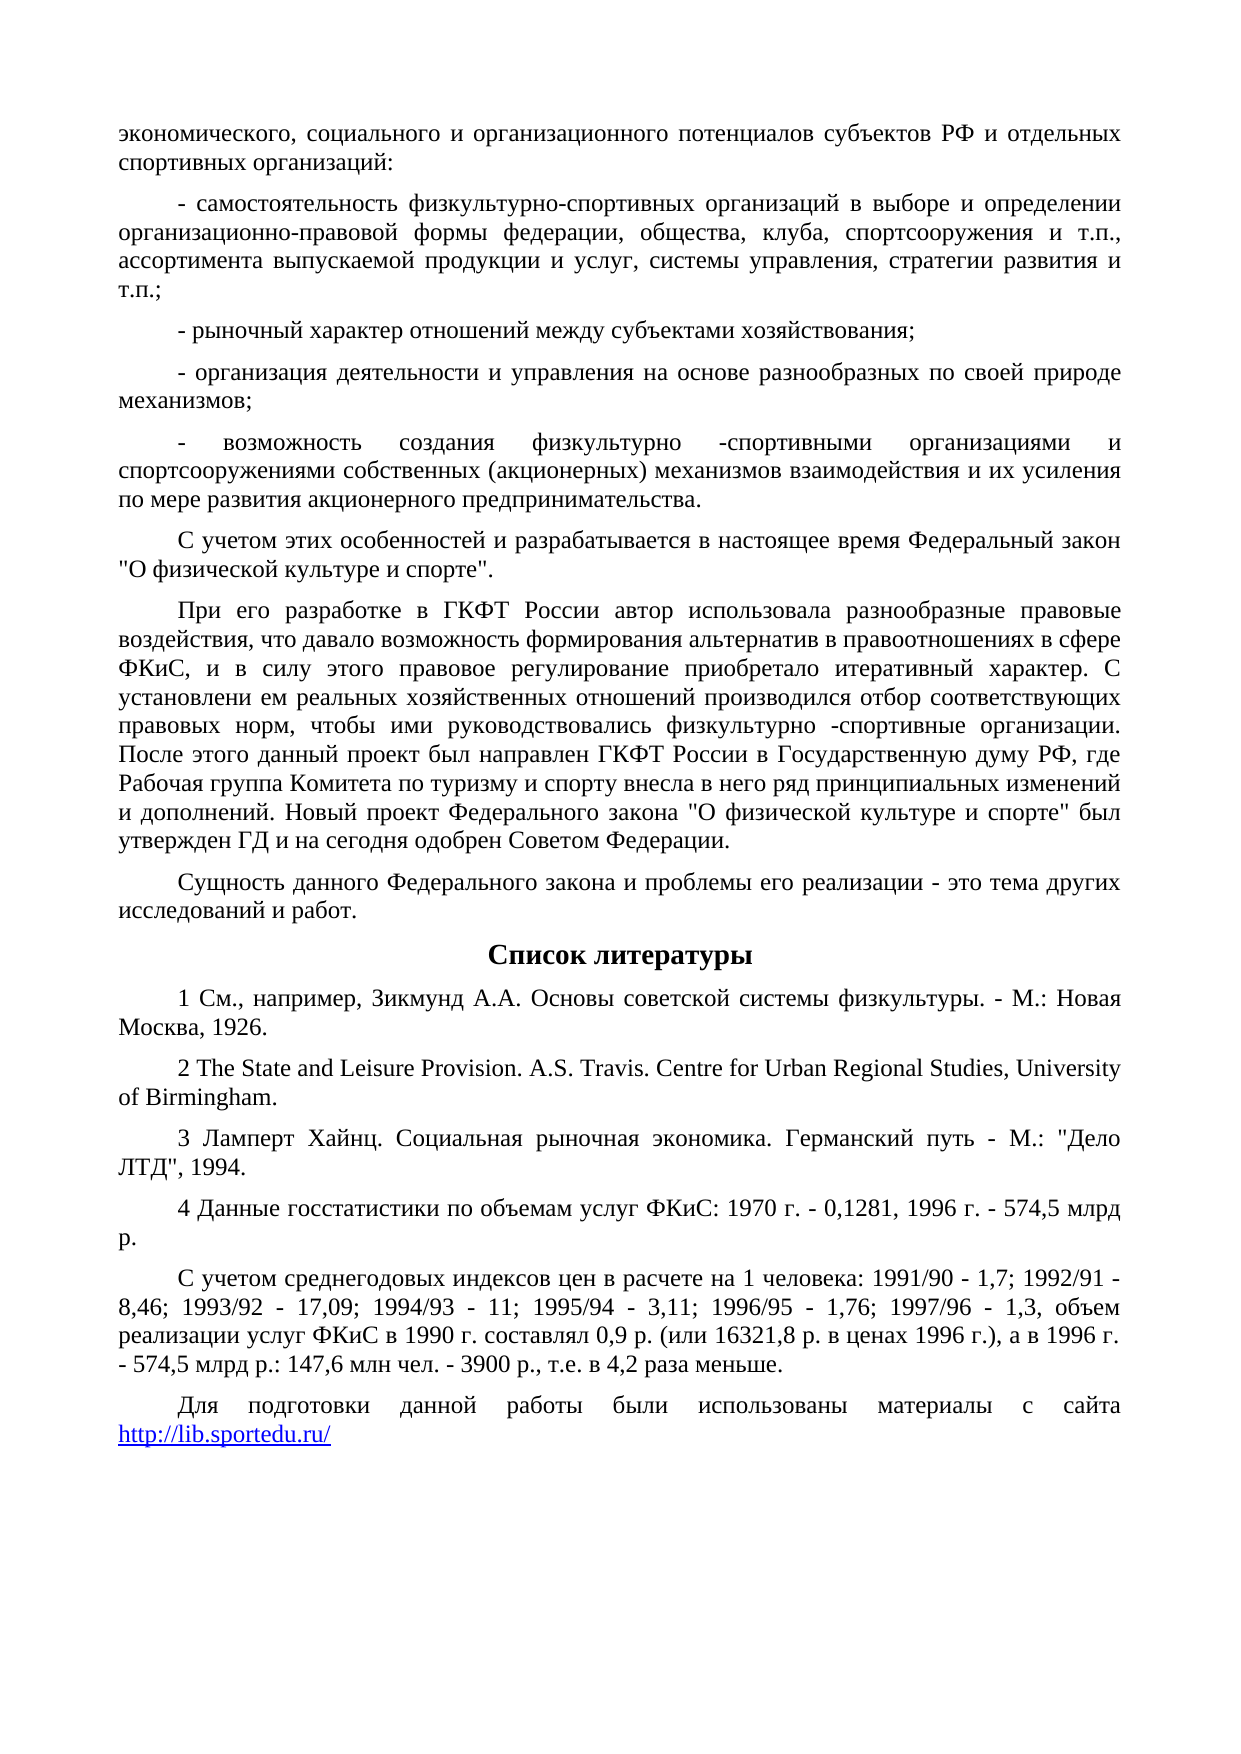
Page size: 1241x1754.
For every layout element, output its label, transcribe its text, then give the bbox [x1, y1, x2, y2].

text - организация деятельности и управления на основе разнообразных по своей природе механизмов; [118, 357, 1122, 414]
text - возможность создания физкультурно -спортивными организациями и спортсооружениями собственных (акционерных) механизмов взаимодействия и их усиления по мере развития акционерного предпринимательства. [118, 427, 1122, 513]
text С учетом этих особенностей и разрабатывается в настоящее время Федеральный закон "О физической культуре и спорте". [118, 526, 1122, 583]
text 3 Ламперт Хайнц. Социальная рыночная экономика. Германский путь - М.: "Дело ЛТД", 1994. [118, 1123, 1122, 1180]
text Список литературы [118, 937, 1122, 970]
text - самостоятельность физкультурно-спортивных организаций в выборе и определении организационно-правовой формы федерации, общества, клуба, спортсооружения и т.п., ассортимента выпускаемой продукции и услуг, системы управления, стратегии развития и т.п.; [118, 188, 1122, 303]
text Для подготовки данной работы были использованы материалы с сайта http://lib.sportedu.ru/ [118, 1390, 1122, 1448]
text 1 См., например, Зикмунд А.А. Основы советской системы физкультуры. - М.: Новая Москва, 1926. [118, 983, 1122, 1040]
text 2 The State and Leisure Provision. A.S. Travis. Centre for Urban Regional Studies, University of Birmingham. [118, 1053, 1122, 1110]
text При его разработке в ГКФТ России автор использовала разнообразные правовые воздействия, что давало возможность формирования альтернатив в правоотношениях в сфере ФКиС, и в силу этого правовое регулирование приобретало итеративный характер. С установлени ем реальных хозяйственных отношений производился отбор соответствующих правовых норм, чтобы ими руководствовались физкультурно -спортивные организации. После этого данный проект был направлен ГКФТ России в Государственную думу РФ, где Рабочая группа Комитета по туризму и спорту внесла в него ряд принципиальных изменений и дополнений. Новый проект Федерального закона "О физической культуре и спорте" был утвержден ГД и на сегодня одобрен Советом Федерации. [118, 596, 1122, 854]
text 4 Данные госстатистики по объемам услуг ФКиС: 1970 г. - 0,1281, 1996 г. - 574,5 млрд р. [118, 1193, 1122, 1250]
text - рыночный характер отношений между субъектами хозяйствования; [118, 316, 1122, 344]
text С учетом среднегодовых индексов цен в расчете на 1 человека: 1991/90 - 1,7; 1992/91 - 8,46; 1993/92 - 17,09; 1994/93 - 11; 1995/94 - 3,11; 1996/95 - 1,76; 1997/96 - 1,3, объем реализации услуг ФКиС в 1990 г. составлял 0,9 р. (или 16321,8 р. в ценах 1996 г.), а в 1996 г. - 574,5 млрд р.: 147,6 млн чел. - 3900 р., т.е. в 4,2 раза меньше. [118, 1263, 1122, 1378]
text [118, 118, 1122, 176]
text Сущность данного Федерального закона и проблемы его реализации - это тема других исследований и работ. [118, 867, 1122, 924]
